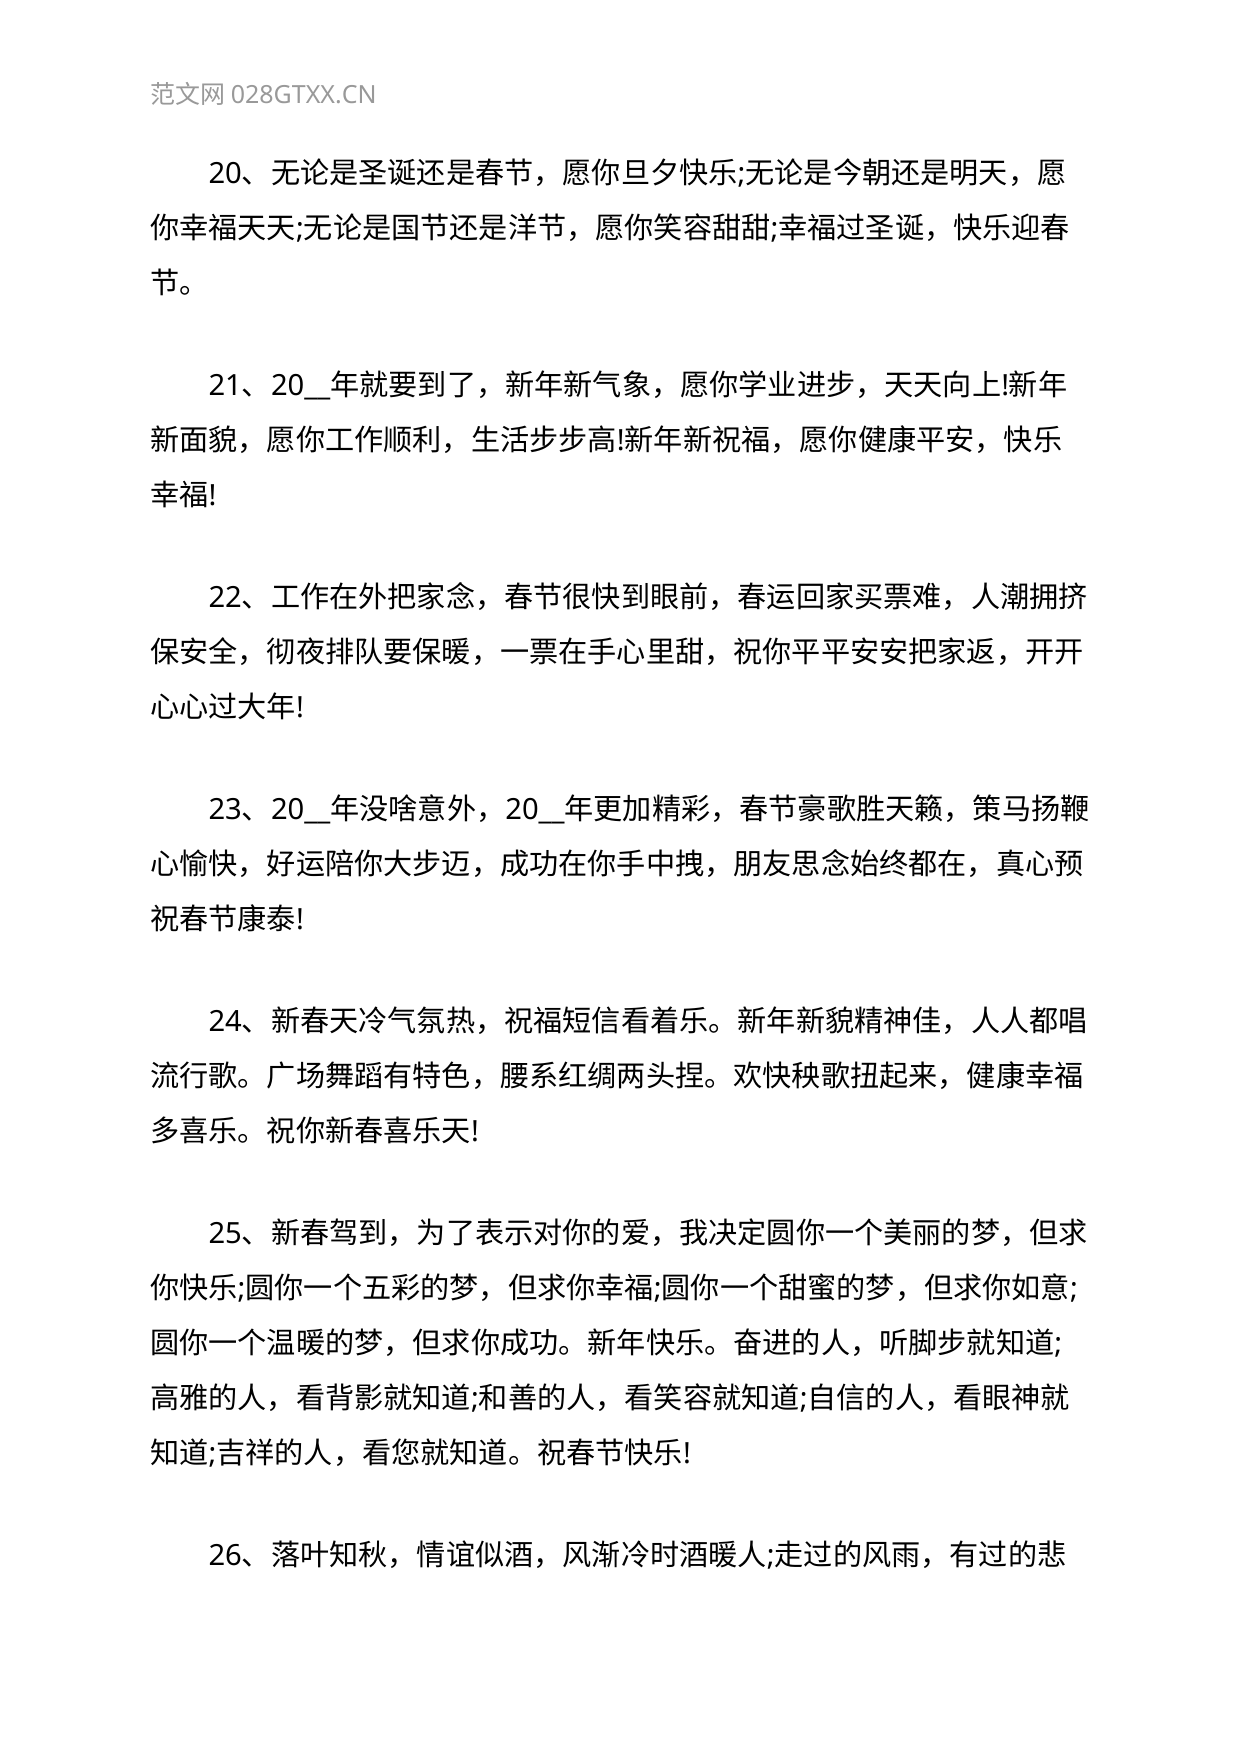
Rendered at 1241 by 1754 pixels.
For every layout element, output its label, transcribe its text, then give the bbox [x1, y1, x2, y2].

text 24、新春天冷气氛热，祝福短信看着乐。新年新貌精神佳，人人都唱流行歌。广场舞蹈有特色，腰系红绸两头捏。欢快秧歌扭起来，健康幸福多喜乐。祝你新春喜乐天! [150, 997, 1090, 1150]
text 21、20__年就要到了，新年新气象，愿你学业进步，天天向上!新年新面貌，愿你工作顺利，生活步步高!新年新祝福，愿你健康平安，快乐幸福! [150, 362, 1090, 514]
text 25、新春驾到，为了表示对你的爱，我决定圆你一个美丽的梦，但求你快乐;圆你一个五彩的梦，但求你幸福;圆你一个甜蜜的梦，但求你如意;圆你一个温暖的梦，但求你成功。新年快乐。奋进的人，听脚步就知道;高雅的人，看背影就知道;和善的人，看笑容就知道;自信的人，看眼神就知道;吉祥的人，看您就知道。祝春节快乐! [150, 1209, 1090, 1472]
text 22、工作在外把家念，春节很快到眼前，春运回家买票难，人潮拥挤保安全，彻夜排队要保暖，一票在手心里甜，祝你平平安安把家返，开开心心过大年! [150, 574, 1090, 726]
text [150, 1531, 1090, 1574]
text 23、20__年没啥意外，20__年更加精彩，春节豪歌胜天籁，策马扬鞭心愉快，好运陪你大步迈，成功在你手中拽，朋友思念始终都在，真心预祝春节康泰! [150, 786, 1090, 938]
text 20、无论是圣诞还是春节，愿你旦夕快乐;无论是今朝还是明天，愿你幸福天天;无论是国节还是洋节，愿你笑容甜甜;幸福过圣诞，快乐迎春节。 [150, 150, 1090, 302]
